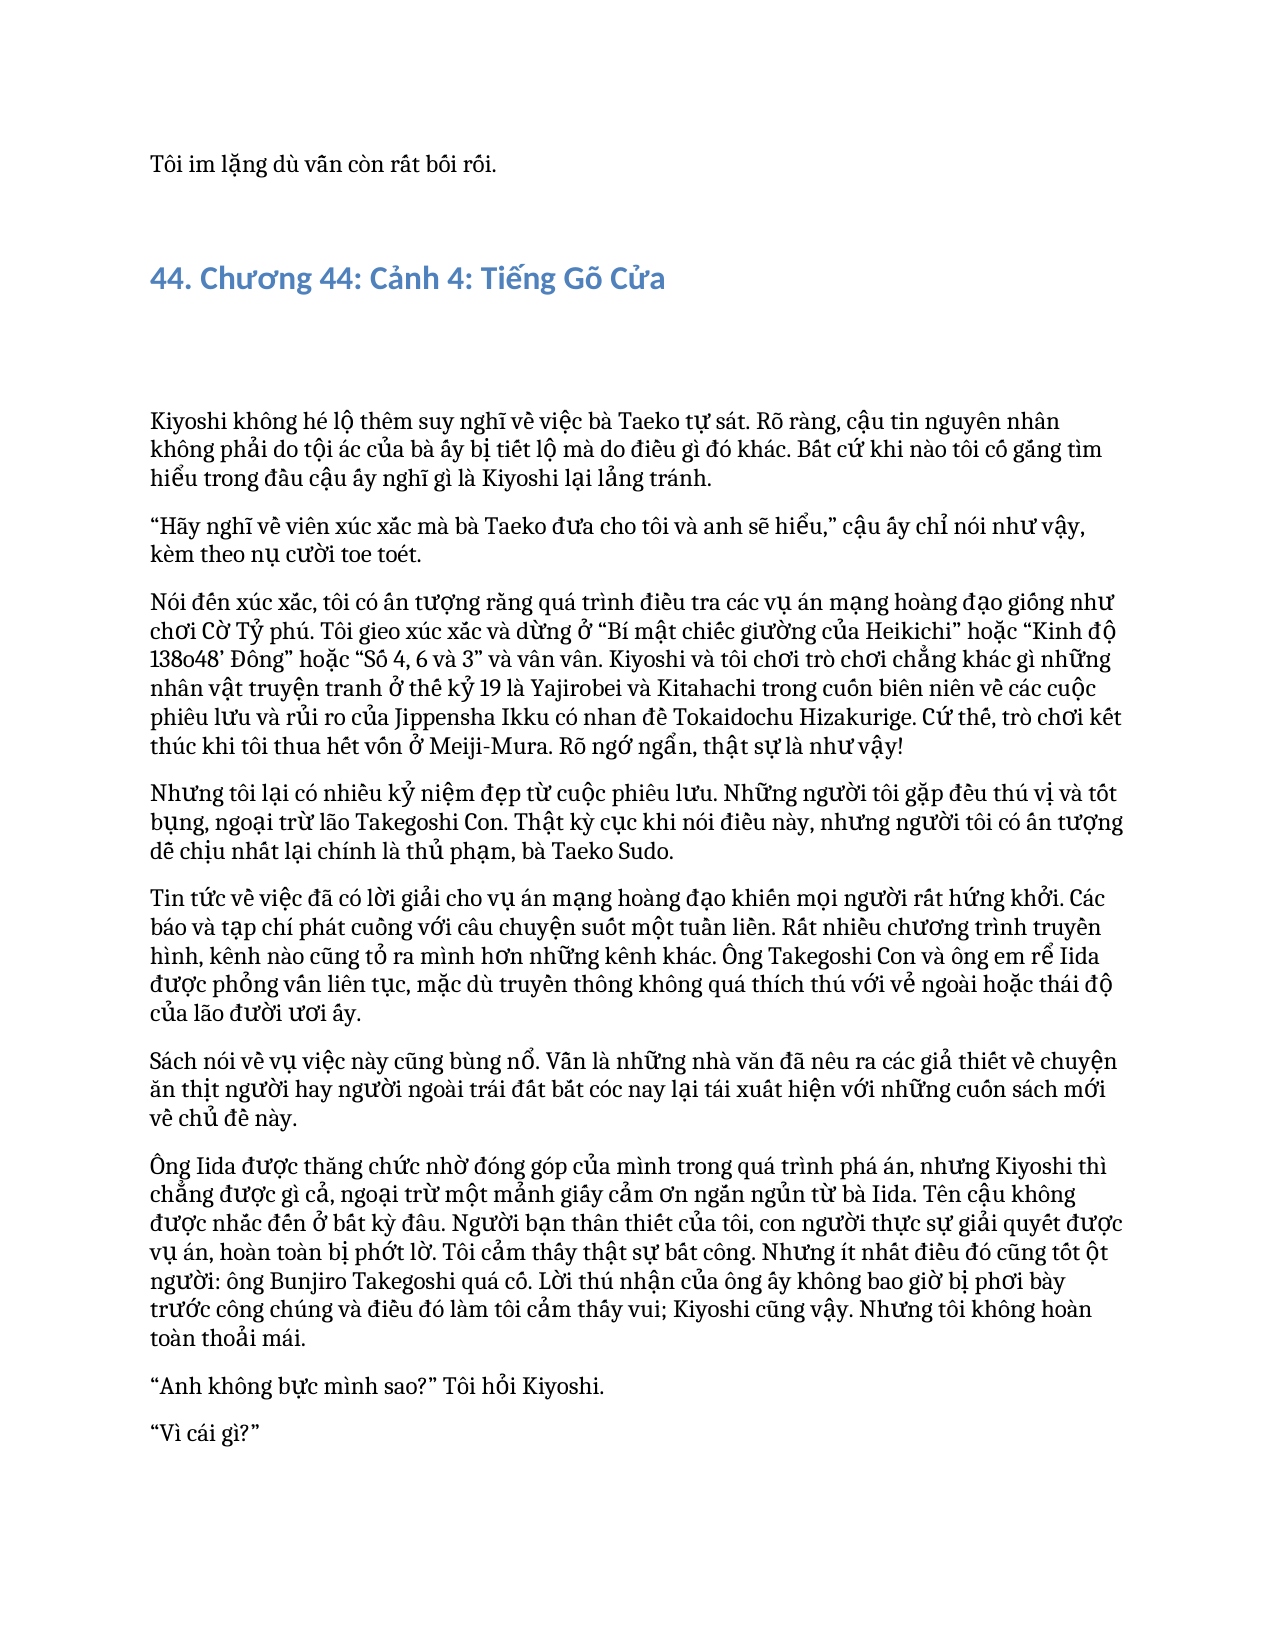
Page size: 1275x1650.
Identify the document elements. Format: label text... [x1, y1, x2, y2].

text Kiyoshi không hé lộ thêm suy nghĩ về việc bà Taeko tự sát. Rõ ràng, cậu tin nguyên nhân không phải do tội ác của bà ấy bị tiết lộ mà do điều gì đó khác. Bất cứ khi nào tôi cố gắng tìm hiểu trong đầu cậu ấy nghĩ gì là Kiyoshi lại lảng tránh. [150, 407, 1125, 493]
subtitle 44. Chương 44: Cảnh 4: Tiếng Gõ Cửa [150, 257, 1125, 298]
text “Anh không bực mình sao?” Tôi hỏi Kiyoshi. [150, 1372, 1125, 1400]
text Tôi im lặng dù vẫn còn rất bối rối. [150, 150, 1125, 236]
text “Hãy nghĩ về viên xúc xắc mà bà Taeko đưa cho tôi và anh sẽ hiểu,” cậu ấy chỉ nói như vậy, kèm theo nụ cười toe toét. [150, 512, 1125, 569]
text Nói đến xúc xắc, tôi có ấn tượng rằng quá trình điều tra các vụ án mạng hoàng đạo giống như chơi Cờ Tỷ phú. Tôi gieo xúc xắc và dừng ở “Bí mật chiếc giường của Heikichi” hoặc “Kinh độ 138o48’ Đông” hoặc “Số 4, 6 và 3” và vân vân. Kiyoshi và tôi chơi trò chơi chẳng khác gì những nhân vật truyện tranh ở thế kỷ 19 là Yajirobei và Kitahachi trong cuốn biên niên về các cuộc phiêu lưu và rủi ro của Jippensha Ikku có nhan đề Tokaidochu Hizakurige. Cứ thế, trò chơi kết thúc khi tôi thua hết vốn ở Meiji-Mura. Rõ ngớ ngẩn, thật sự là như vậy! [150, 588, 1125, 760]
text Tin tức về việc đã có lời giải cho vụ án mạng hoàng đạo khiến mọi người rất hứng khởi. Các báo và tạp chí phát cuồng với câu chuyện suốt một tuần liền. Rất nhiều chương trình truyền hình, kênh nào cũng tỏ ra mình hơn những kênh khác. Ông Takegoshi Con và ông em rể Iida được phỏng vấn liên tục, mặc dù truyền thông không quá thích thú với vẻ ngoài hoặc thái độ của lão đười ươi ấy. [150, 884, 1125, 1028]
text “Vì cái gì?” [150, 1419, 1125, 1448]
text Sách nói về vụ việc này cũng bùng nổ. Vẫn là những nhà văn đã nêu ra các giả thiết về chuyện ăn thịt người hay người ngoài trái đất bắt cóc nay lại tái xuất hiện với những cuốn sách mới về chủ đề này. [150, 1047, 1125, 1133]
text Nhưng tôi lại có nhiều kỷ niệm đẹp từ cuộc phiêu lưu. Những người tôi gặp đều thú vị và tốt bụng, ngoại trừ lão Takegoshi Con. Thật kỳ cục khi nói điều này, nhưng người tôi có ấn tượng dễ chịu nhất lại chính là thủ phạm, bà Taeko Sudo. [150, 779, 1125, 865]
text Ông Iida được thăng chức nhờ đóng góp của mình trong quá trình phá án, nhưng Kiyoshi thì chẳng được gì cả, ngoại trừ một mảnh giấy cảm ơn ngắn ngủn từ bà Iida. Tên cậu không được nhắc đến ở bất kỳ đâu. Người bạn thân thiết của tôi, con người thực sự giải quyết được vụ án, hoàn toàn bị phớt lờ. Tôi cảm thấy thật sự bất công. Nhưng ít nhất điều đó cũng tốt ột người: ông Bunjiro Takegoshi quá cố. Lời thú nhận của ông ấy không bao giờ bị phơi bày trước công chúng và điều đó làm tôi cảm thấy vui; Kiyoshi cũng vậy. Nhưng tôi không hoàn toàn thoải mái. [150, 1152, 1125, 1353]
